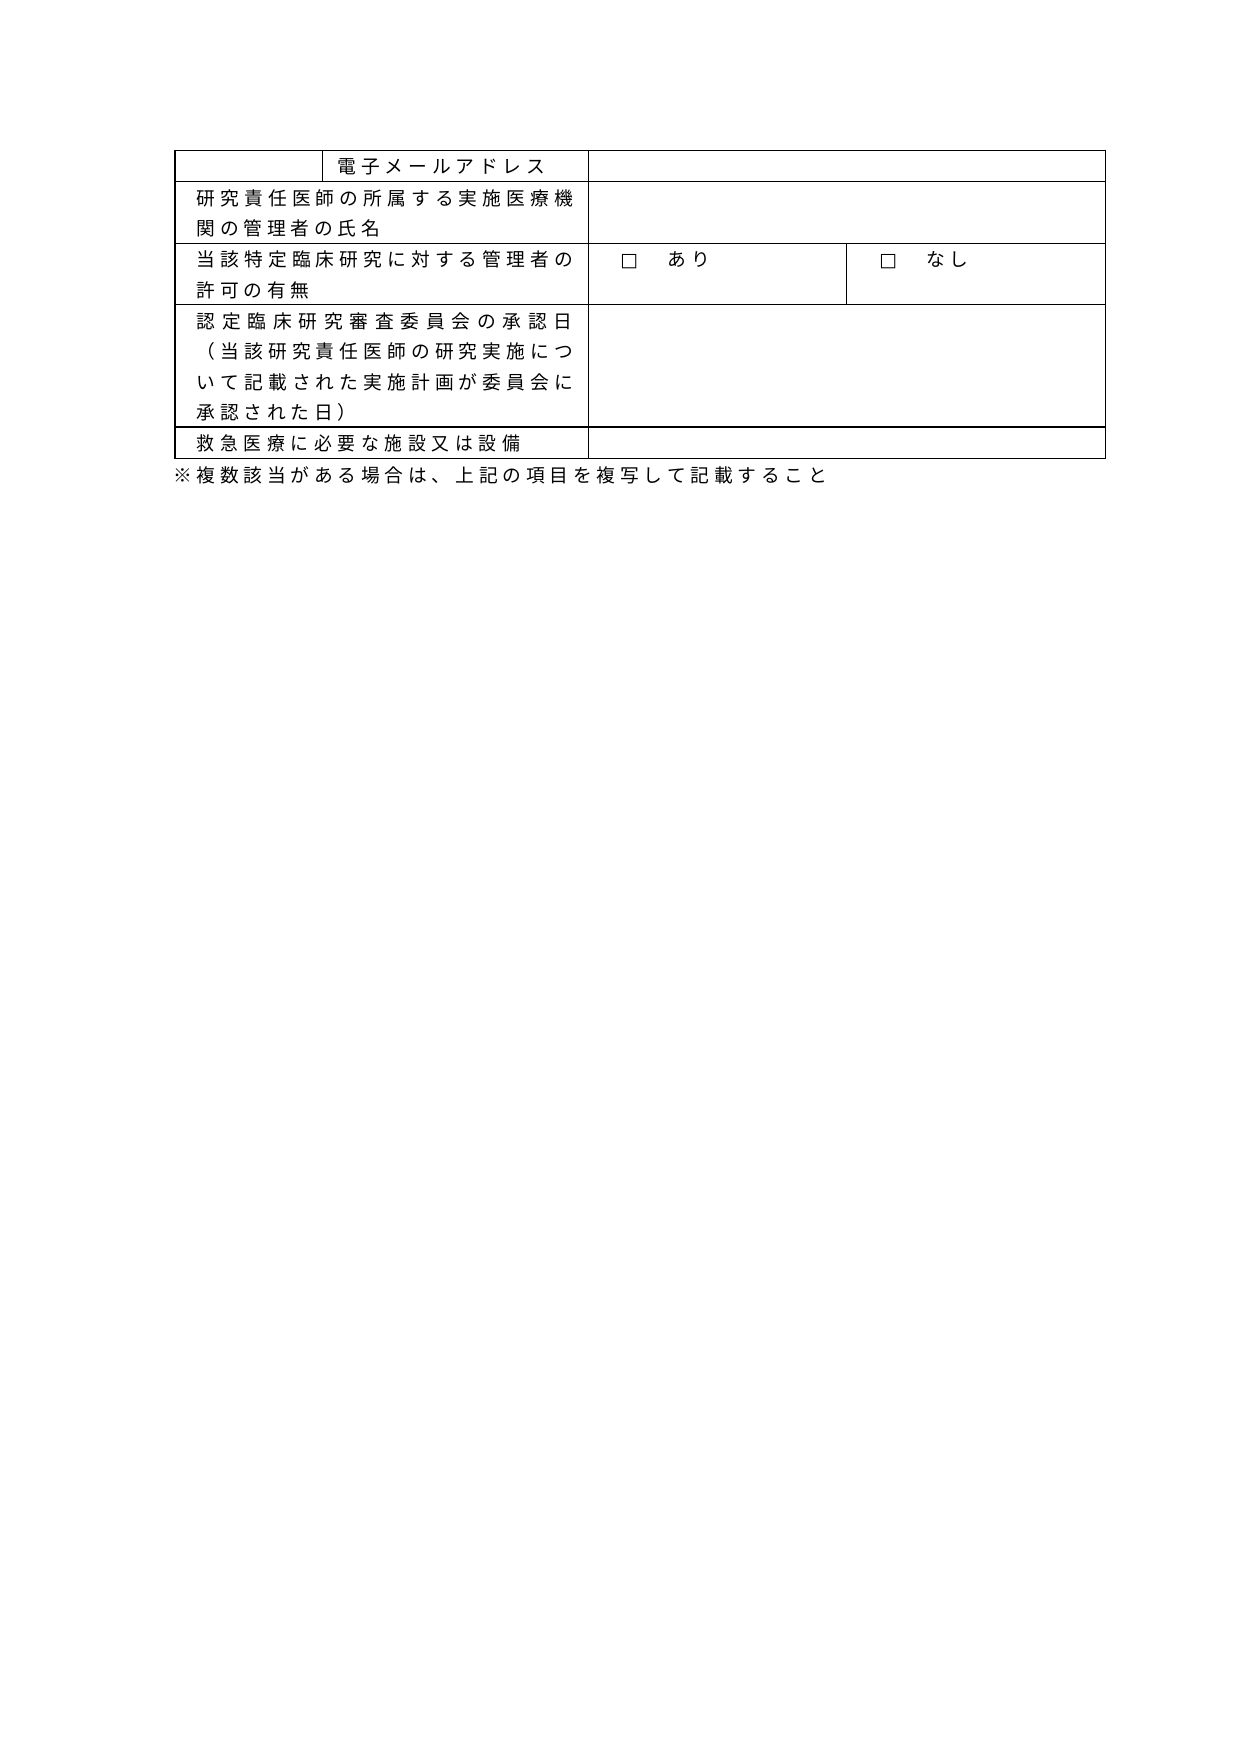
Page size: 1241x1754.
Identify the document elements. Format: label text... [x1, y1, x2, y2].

table_cell 研究責任医師の所属する実施医療機関の管理者の氏名 [176, 182, 588, 242]
table_cell [589, 151, 1105, 181]
text ※複数該当がある場合は、上記の項目を複写して記載すること [149, 459, 1091, 489]
table_cell [589, 182, 1105, 242]
table_cell [589, 428, 1105, 458]
table_cell 電子メールアドレス [323, 151, 588, 181]
table_cell [589, 305, 1105, 426]
table_cell □ あり [589, 244, 846, 304]
table_cell 当該特定臨床研究に対する管理者の許可の有無 [176, 244, 588, 304]
table_cell □ なし [847, 244, 1105, 304]
table_cell 救急医療に必要な施設又は設備 [176, 428, 588, 458]
table_cell 認定臨床研究審査委員会の承認日（当該研究責任医師の研究実施について記載された実施計画が委員会に承認された日） [176, 305, 588, 426]
